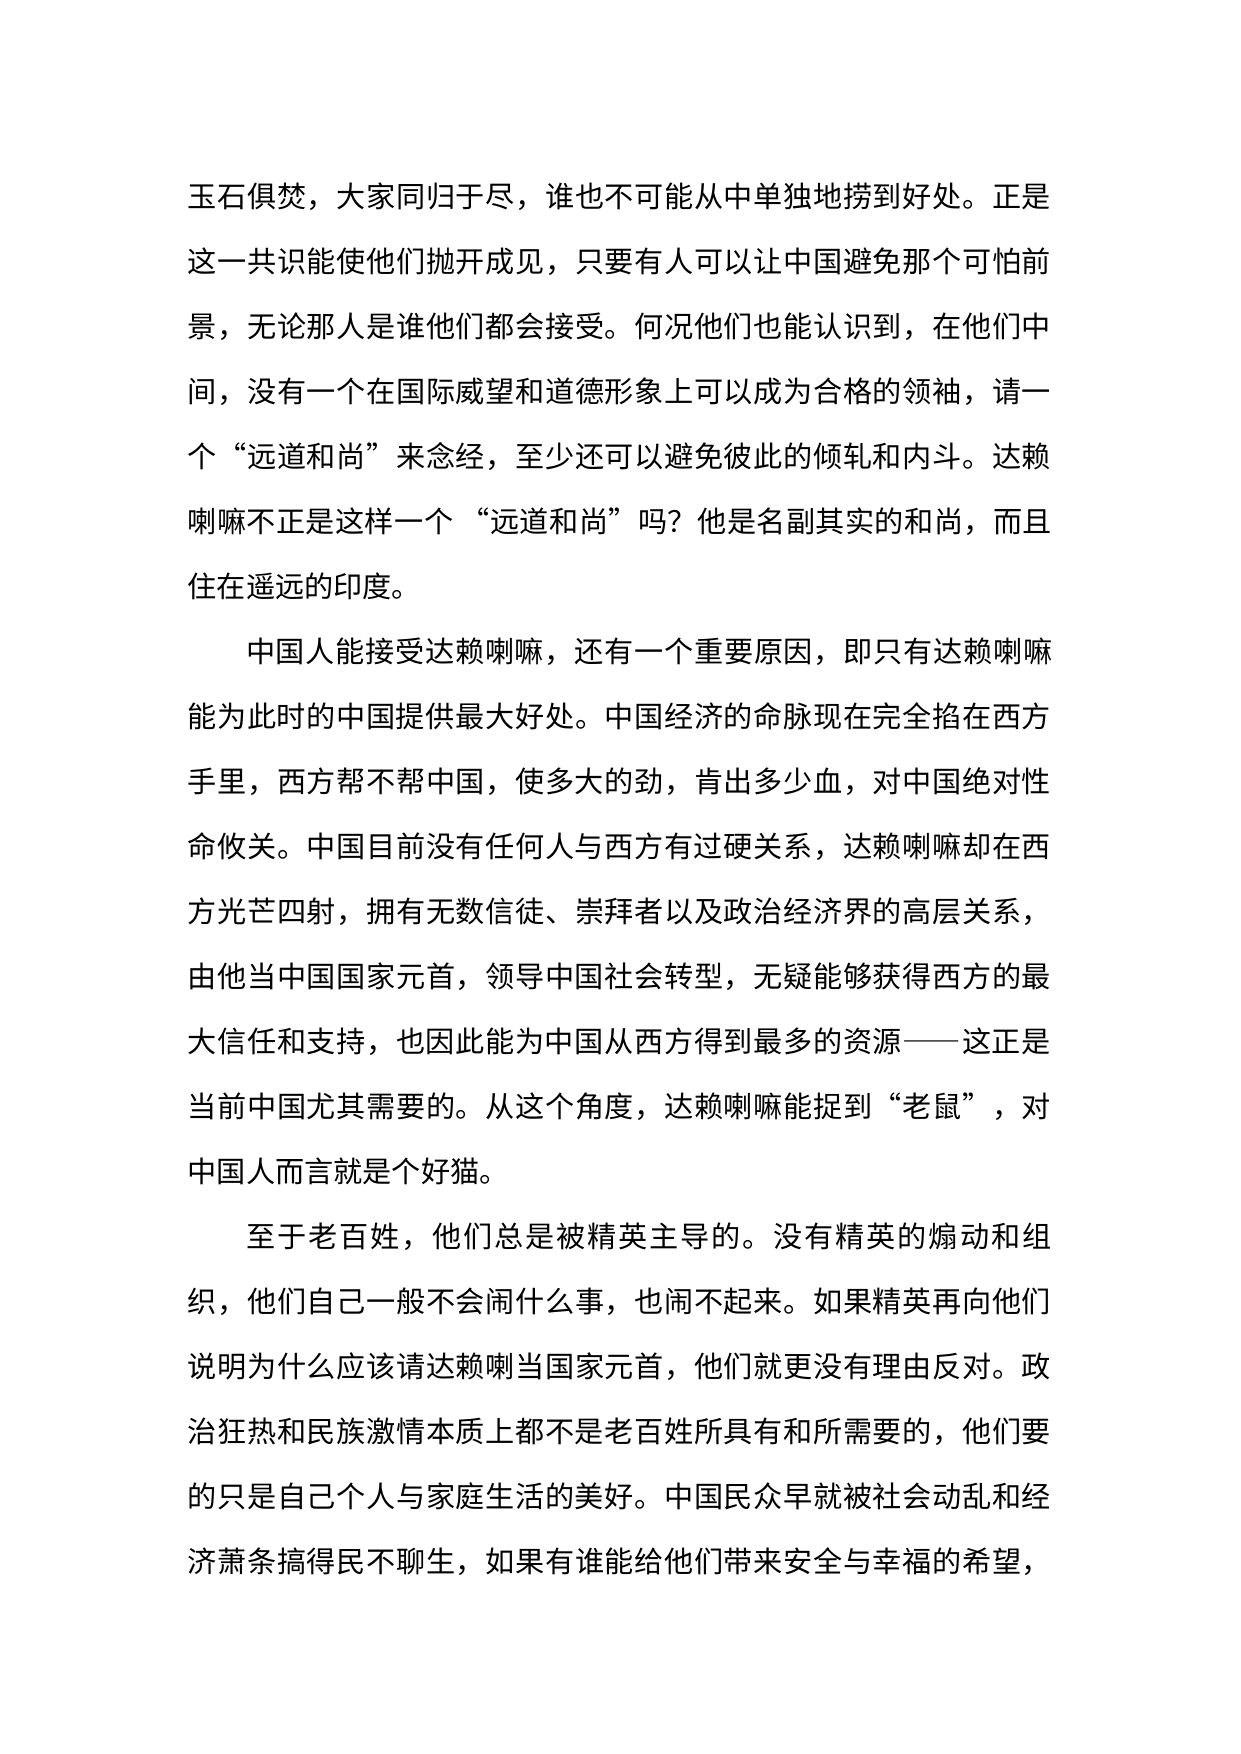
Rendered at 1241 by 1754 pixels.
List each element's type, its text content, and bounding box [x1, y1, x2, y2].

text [187, 162, 1053, 617]
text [187, 1202, 1053, 1592]
text 中国人能接受达赖喇嘛，还有一个重要原因，即只有达赖喇嘛能为此时的中国提供最大好处。中国经济的命脉现在完全掐在西方手里，西方帮不帮中国，使多大的劲，肯出多少血，对中国绝对性命攸关。中国目前没有任何人与西方有过硬关系，达赖喇嘛却在西方光芒四射，拥有无数信徒、崇拜者以及政治经济界的高层关系，由他当中国国家元首，领导中国社会转型，无疑能够获得西方的最大信任和支持，也因此能为中国从西方得到最多的资源——这正是当前中国尤其需要的。从这个角度，达赖喇嘛能捉到“老鼠”，对中国人而言就是个好猫。 [187, 617, 1053, 1202]
